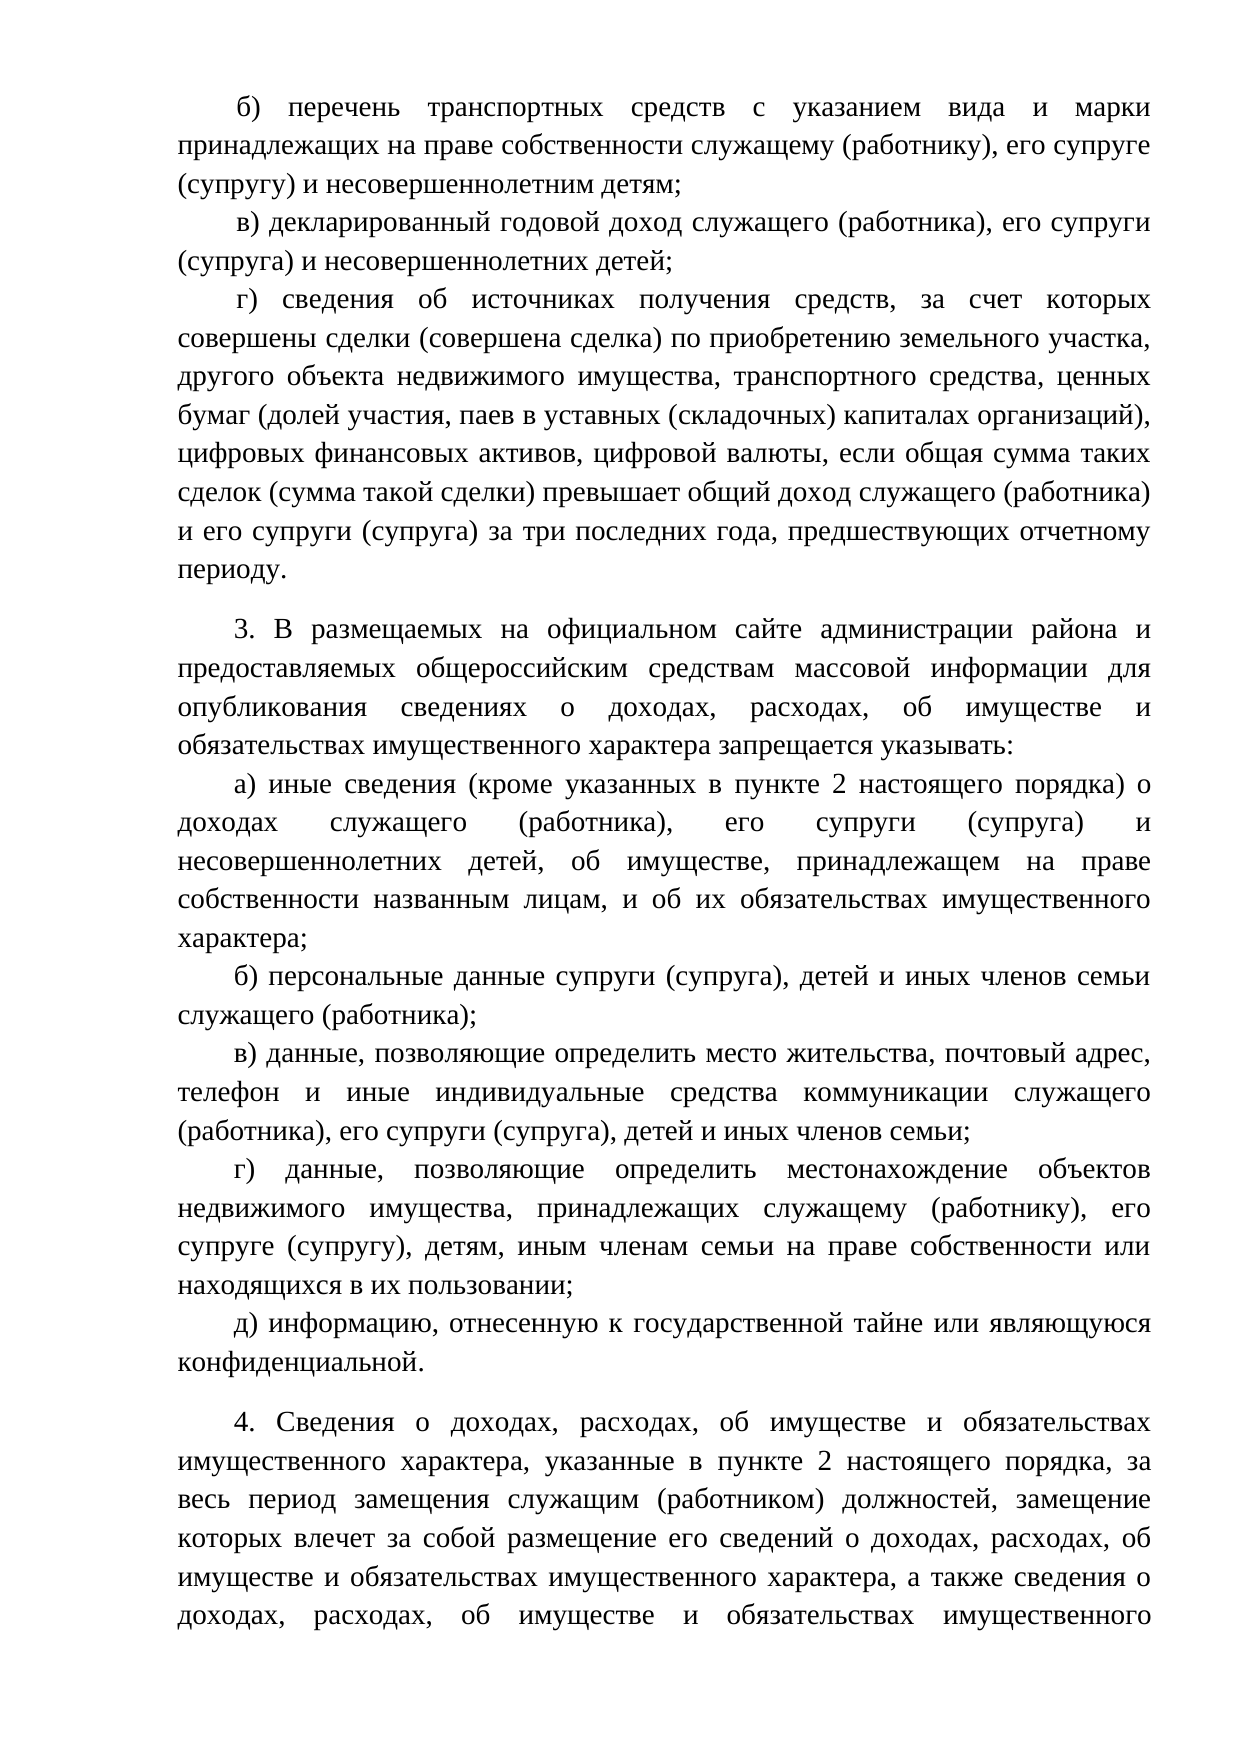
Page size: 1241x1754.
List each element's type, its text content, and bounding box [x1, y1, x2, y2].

text в) декларированный годовой доход служащего (работника), его супруги (супруга) и несовершеннолетних детей; [177, 204, 1152, 276]
text д) информацию, отнесенную к государственной тайне или являющуюся конфиденциальной. [177, 1305, 1152, 1377]
text 3. В размещаемых на официальном сайте администрации района и предоставляемых общероссийским средствам массовой информации для опубликования сведениях о доходах, расходах, об имуществе и обязательствах имущественного характера запрещается указывать: [177, 612, 1152, 761]
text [177, 1404, 1152, 1631]
text г) сведения об источниках получения средств, за счет которых совершены сделки (совершена сделка) по приобретению земельного участка, другого объекта недвижимого имущества, транспортного средства, ценных бумаг (долей участия, паев в уставных (складочных) капиталах организаций), цифровых финансовых активов, цифровой валюты, если общая сумма таких сделок (сумма такой сделки) превышает общий доход служащего (работника) и его супруги (супруга) за три последних года, предшествующих отчетному периоду. [177, 281, 1152, 585]
text б) персональные данные супруги (супруга), детей и иных членов семьи служащего (работника); [177, 958, 1152, 1031]
text а) иные сведения (кроме указанных в пункте 2 настоящего порядка) о доходах служащего (работника), его супруги (супруга) и несовершеннолетних детей, об имуществе, принадлежащем на праве собственности названным лицам, и об их обязательствах имущественного характера; [177, 766, 1152, 953]
text г) данные, позволяющие определить местонахождение объектов недвижимого имущества, принадлежащих служащему (работнику), его супруге (супругу), детям, иным членам семьи на праве собственности или находящихся в их пользовании; [177, 1151, 1152, 1300]
text в) данные, позволяющие определить место жительства, почтовый адрес, телефон и иные индивидуальные средства коммуникации служащего (работника), его супруги (супруга), детей и иных членов семьи; [177, 1036, 1152, 1146]
text б) перечень транспортных средств с указанием вида и марки принадлежащих на праве собственности служащему (работнику), его супруге (супругу) и несовершеннолетним детям; [177, 89, 1152, 199]
